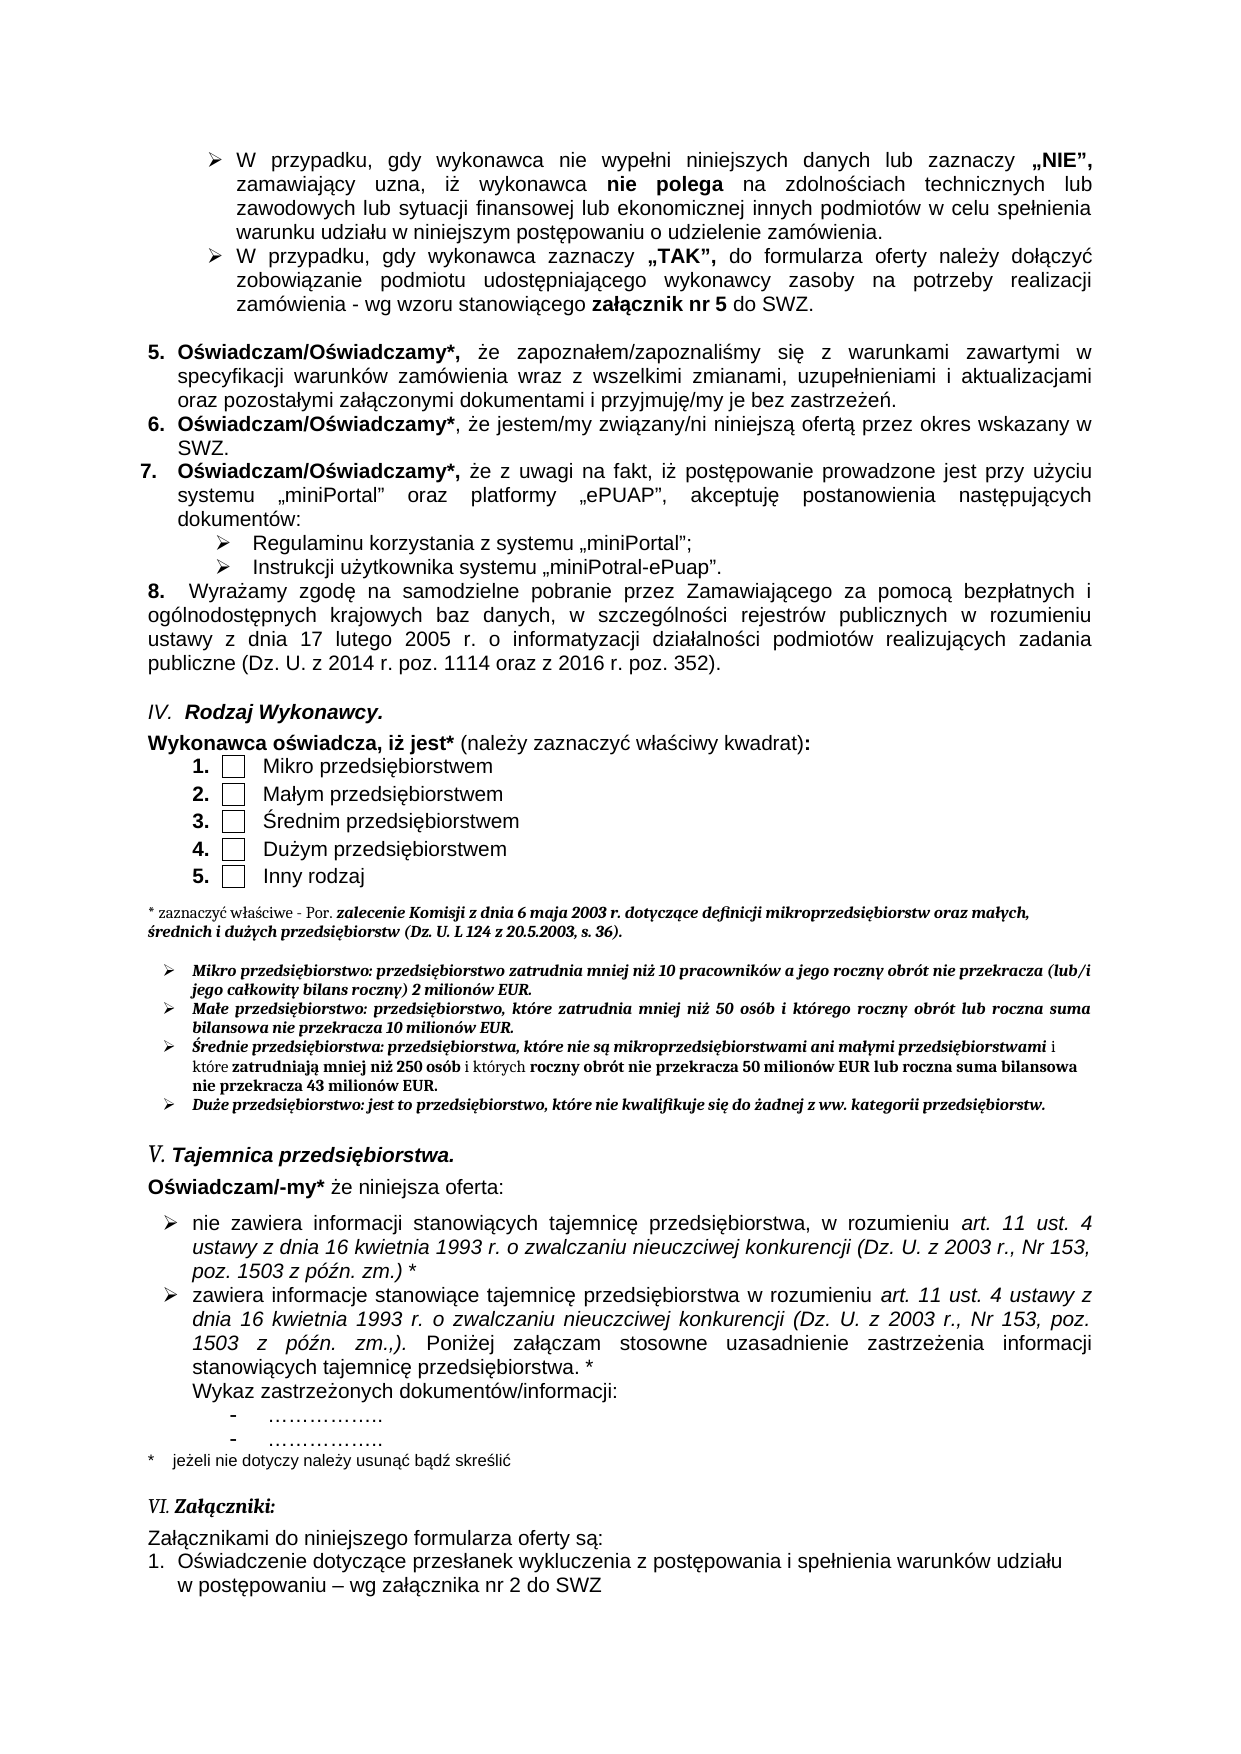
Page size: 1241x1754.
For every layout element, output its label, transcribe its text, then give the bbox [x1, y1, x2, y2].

list W przypadku, gdy wykonawca nie wypełni niniejszych danych lub zaznaczy „NIE”, zamawiający uzna, iż wykonawca nie polega na zdolnościach technicznych lub zawodowych lub sytuacji finansowej lub ekonomicznej innych podmiotów w celu spełnienia warunku udziału w niniejszym postępowaniu o udzielenie zamówienia. [207, 148, 1093, 243]
list Mikro przedsiębiorstwo: przedsiębiorstwo zatrudnia mniej niż 10 pracowników a jego roczny obrót nie przekracza (lub/i jego całkowity bilans roczny) 2 milionów EUR. [162, 961, 1093, 999]
list W przypadku, gdy wykonawca zaznaczy „TAK”, do formularza oferty należy dołączyć zobowiązanie podmiotu udostępniającego wykonawcy zasoby na potrzeby realizacji zamówienia - wg wzoru stanowiącego załącznik nr 5 do SWZ. [207, 243, 1093, 316]
list Oświadczenie dotyczące przesłanek wykluczenia z postępowania i spełnienia warunków udziału w postępowaniu – wg załącznika nr 2 do SWZ [148, 1549, 1093, 1597]
text Załącznikami do niniejszego formularza oferty są: [148, 1525, 1093, 1549]
list Duże przedsiębiorstwo: jest to przedsiębiorstwo, które nie kwalifikuje się do żadnej z ww. kategorii przedsiębiorstw. [162, 1095, 1093, 1114]
list nie zawiera informacji stanowiących tajemnicę przedsiębiorstwa, w rozumieniu art. 11 ust. 4 ustawy z dnia 16 kwietnia 1993 r. o zwalczaniu nieuczciwej konkurencji (Dz. U. z 2003 r., Nr 153, poz. 1503 z późn. zm.) * [162, 1211, 1093, 1283]
text * jeżeli nie dotyczy należy usunąć bądź skreślić [148, 1451, 1093, 1470]
list Instrukcji użytkownika systemu „miniPotral-ePuap”. [215, 555, 1093, 579]
list Mikro przedsiębiorstwem [192, 754, 1093, 778]
subtitle VI. Załączniki: [148, 1495, 1093, 1519]
list Średnim przedsiębiorstwem [192, 809, 1093, 833]
list Dużym przedsiębiorstwem [192, 837, 1093, 861]
text 8. Wyrażamy zgodę na samodzielne pobranie przez Zamawiającego za pomocą bezpłatnych i ogólnodostępnych krajowych baz danych, w szczególności rejestrów publicznych w rozumieniu ustawy z dnia 17 lutego 2005 r. o informatyzacji działalności podmiotów realizujących zadania publiczne (Dz. U. z 2014 r. poz. 1114 oraz z 2016 r. poz. 352). [148, 579, 1093, 675]
text Oświadczam/-my* że niniejsza oferta: [148, 1174, 1093, 1198]
text Wykonawca oświadcza, iż jest* (należy zaznaczyć właściwy kwadrat): [148, 730, 1093, 754]
list Oświadczam/Oświadczamy*, że z uwagi na fakt, iż postępowanie prowadzone jest przy użyciu systemu „miniPortal” oraz platformy „ePUAP”, akceptuję postanowienia następujących dokumentów: [140, 459, 1093, 531]
text Wykaz zastrzeżonych dokumentów/informacji: [192, 1379, 1093, 1403]
list Regulaminu korzystania z systemu „miniPortal”; [215, 531, 1093, 555]
list Małym przedsiębiorstwem [192, 782, 1093, 806]
list Średnie przedsiębiorstwa: przedsiębiorstwa, które nie są mikroprzedsiębiorstwami ani małymi przedsiębiorstwami i które zatrudniają mniej niż 250 osób i których roczny obrót nie przekracza 50 milionów EUR lub roczna suma bilansowa nie przekracza 43 milionów EUR. [162, 1038, 1093, 1095]
list Oświadczam/Oświadczamy*, że zapoznałem/zapoznaliśmy się z warunkami zawartymi w specyfikacji warunków zamówienia wraz z wszelkimi zmianami, uzupełnieniami i aktualizacjami oraz pozostałymi załączonymi dokumentami i przyjmuję/my je bez zastrzeżeń. [148, 339, 1093, 411]
subtitle V. Tajemnica przedsiębiorstwa. [148, 1139, 1093, 1168]
list Oświadczam/Oświadczamy*, że jestem/my związany/ni niniejszą ofertą przez okres wskazany w SWZ. [148, 411, 1093, 459]
subtitle IV. Rodzaj Wykonawcy. [148, 700, 1093, 724]
list zawiera informacje stanowiące tajemnicę przedsiębiorstwa w rozumieniu art. 11 ust. 4 ustawy z dnia 16 kwietnia 1993 r. o zwalczaniu nieuczciwej konkurencji (Dz. U. z 2003 r., Nr 153, poz. 1503 z późn. zm.,). Poniżej załączam stosowne uzasadnienie zastrzeżenia informacji stanowiących tajemnicę przedsiębiorstwa. * [162, 1283, 1093, 1379]
list …………….. [229, 1427, 1093, 1451]
list …………….. [229, 1403, 1093, 1427]
text * zaznaczyć właściwe - Por. zalecenie Komisji z dnia 6 maja 2003 r. dotyczące definicji mikroprzedsiębiorstw oraz małych, średnich i dużych przedsiębiorstw (Dz. U. L 124 z 20.5.2003, s. 36). [118, 904, 1093, 942]
list Małe przedsiębiorstwo: przedsiębiorstwo, które zatrudnia mniej niż 50 osób i którego roczny obrót lub roczna suma bilansowa nie przekracza 10 milionów EUR. [162, 999, 1093, 1038]
list Inny rodzaj [192, 864, 1093, 888]
